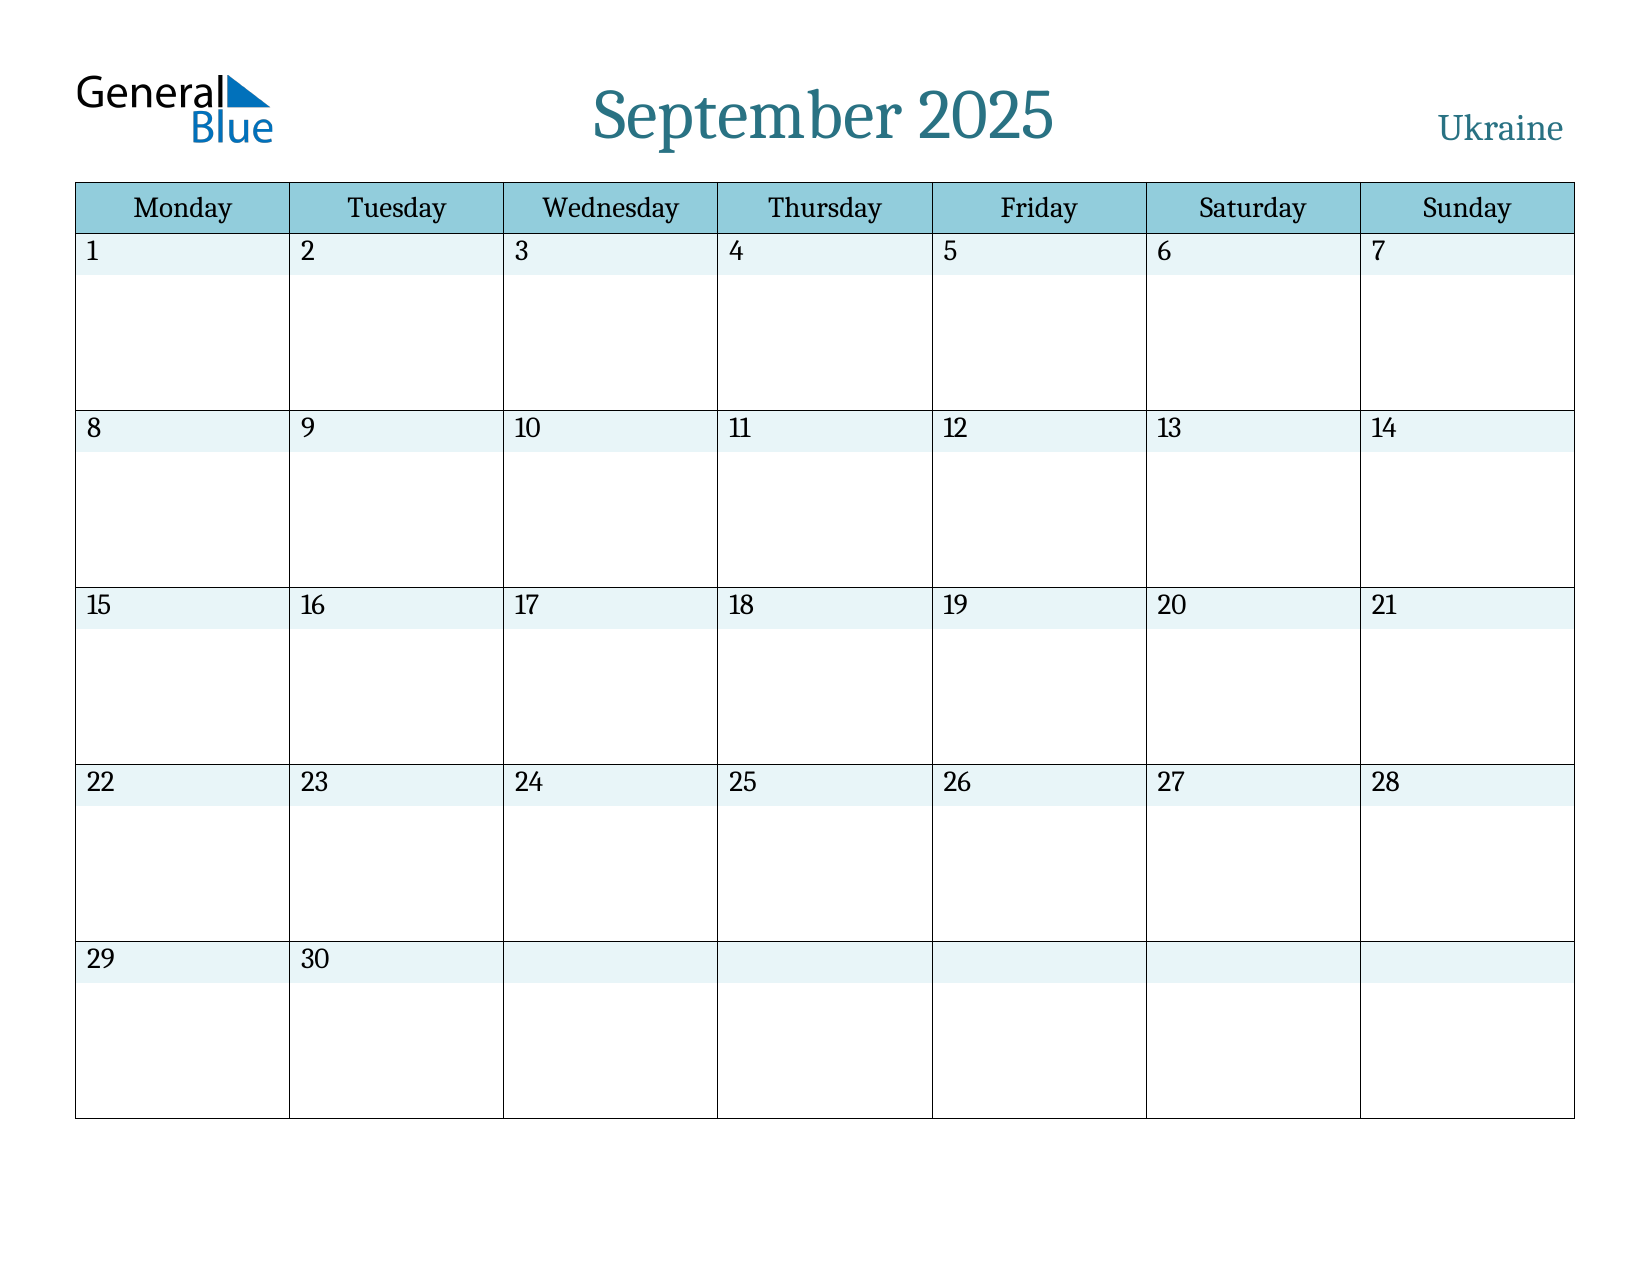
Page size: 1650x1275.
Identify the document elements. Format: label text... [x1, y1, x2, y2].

table_cell [290, 983, 503, 1118]
table_cell [290, 629, 503, 764]
table_cell Thursday [718, 183, 932, 233]
table_cell 17 [504, 588, 717, 629]
table_cell [1147, 983, 1360, 1118]
table_cell 13 [1147, 411, 1360, 452]
table_cell 5 [933, 234, 1146, 275]
table_cell [718, 942, 932, 983]
table_cell 25 [718, 765, 932, 806]
table_cell [1361, 983, 1574, 1118]
table_cell 20 [1147, 588, 1360, 629]
table_cell 3 [504, 234, 717, 275]
table_cell Monday [76, 183, 289, 233]
table_cell [1361, 806, 1574, 941]
table_cell [718, 629, 932, 764]
table_cell Saturday [1147, 183, 1360, 233]
table_cell 2 [290, 234, 503, 275]
table_cell 8 [76, 411, 289, 452]
table_cell 30 [290, 942, 503, 983]
table_cell [1361, 629, 1574, 764]
table_cell 16 [290, 588, 503, 629]
table_cell Wednesday [504, 183, 717, 233]
table_cell 19 [933, 588, 1146, 629]
table_header Ukraine [1146, 75, 1574, 182]
table_cell [933, 629, 1146, 764]
table_cell [76, 452, 289, 587]
table_cell [1147, 806, 1360, 941]
table_cell [1147, 275, 1360, 410]
table_cell [76, 275, 289, 410]
table_cell [1361, 275, 1574, 410]
table_cell Tuesday [290, 183, 503, 233]
table_cell [504, 983, 717, 1118]
table_cell [504, 629, 717, 764]
table_cell 15 [76, 588, 289, 629]
table_cell [718, 983, 932, 1118]
table_cell 10 [504, 411, 717, 452]
table_cell 4 [718, 234, 932, 275]
table_cell [504, 275, 717, 410]
table_cell 24 [504, 765, 717, 806]
table_cell [290, 275, 503, 410]
table_header September 2025 [504, 75, 1146, 182]
table_cell 9 [290, 411, 503, 452]
table_cell 7 [1361, 234, 1574, 275]
table_cell [76, 983, 289, 1118]
table_cell Friday [933, 183, 1146, 233]
table_cell 1 [76, 234, 289, 275]
table_cell 22 [76, 765, 289, 806]
table_cell [718, 452, 932, 587]
table_cell [1147, 629, 1360, 764]
table_cell 26 [933, 765, 1146, 806]
table_cell [504, 452, 717, 587]
table_cell [1147, 942, 1360, 983]
table_cell [933, 452, 1146, 587]
table_cell [76, 806, 289, 941]
table_cell [504, 806, 717, 941]
picture [77, 75, 273, 143]
table_cell [76, 629, 289, 764]
table_cell 29 [76, 942, 289, 983]
table_cell 18 [718, 588, 932, 629]
table_cell [1361, 452, 1574, 587]
table_cell [933, 806, 1146, 941]
table_cell 14 [1361, 411, 1574, 452]
table_cell [933, 275, 1146, 410]
table_cell [933, 942, 1146, 983]
table_cell Sunday [1361, 183, 1574, 233]
table_cell 27 [1147, 765, 1360, 806]
table_header [76, 75, 503, 182]
table_cell [1147, 452, 1360, 587]
table_cell 21 [1361, 588, 1574, 629]
table_cell [933, 983, 1146, 1118]
table_cell [718, 806, 932, 941]
table_cell 11 [718, 411, 932, 452]
table_cell [718, 275, 932, 410]
table_cell [1361, 942, 1574, 983]
table_cell 28 [1361, 765, 1574, 806]
table_cell [290, 452, 503, 587]
table_cell [504, 942, 717, 983]
table_cell 6 [1147, 234, 1360, 275]
table_cell 23 [290, 765, 503, 806]
table_cell [290, 806, 503, 941]
table_cell 12 [933, 411, 1146, 452]
